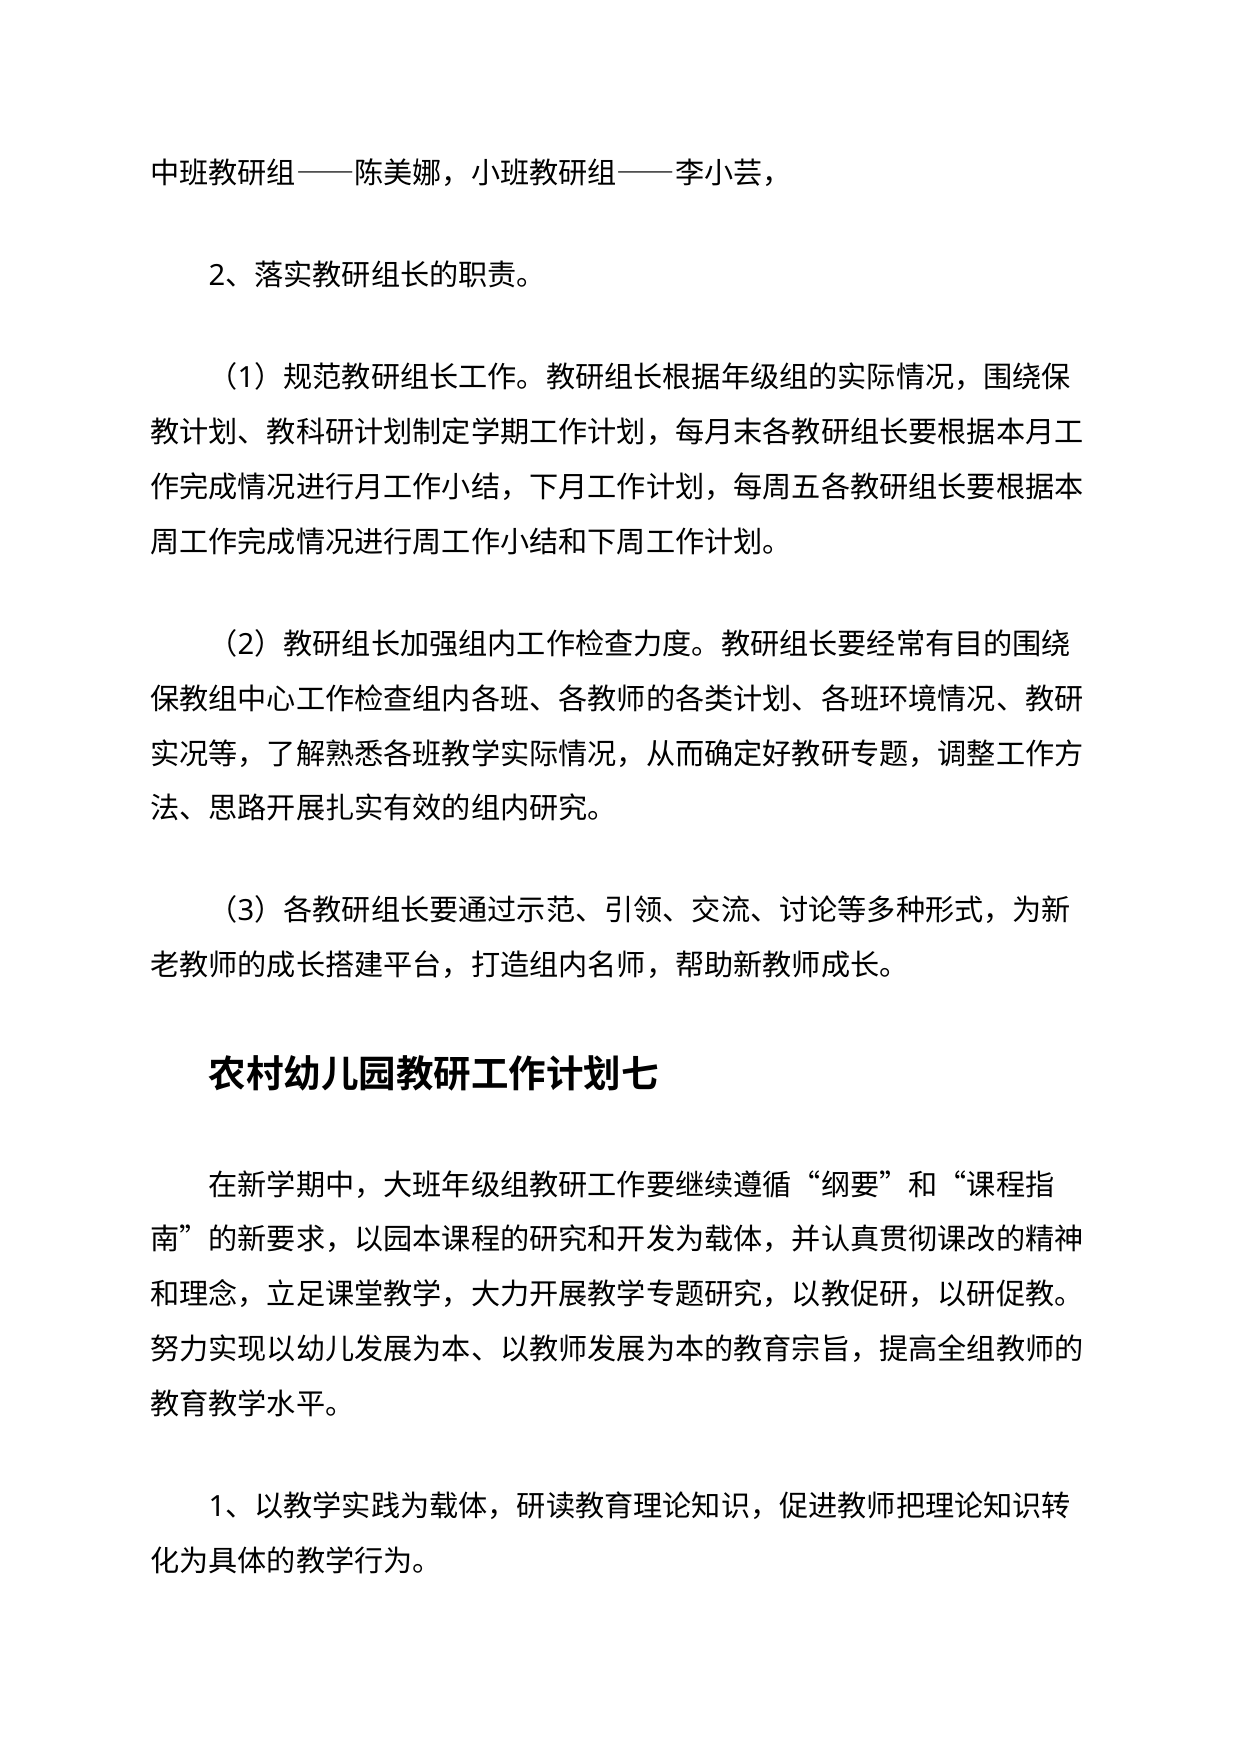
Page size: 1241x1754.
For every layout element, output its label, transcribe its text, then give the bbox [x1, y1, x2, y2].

text （2）教研组长加强组内工作检查力度。教研组长要经常有目的围绕保教组中心工作检查组内各班、各教师的各类计划、各班环境情况、教研实况等，了解熟悉各班教学实际情况，从而确定好教研专题，调整工作方法、思路开展扎实有效的组内研究。 [150, 620, 1090, 827]
text （3）各教研组长要通过示范、引领、交流、讨论等多种形式，为新老教师的成长搭建平台，打造组内名师，帮助新教师成长。 [150, 887, 1090, 984]
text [150, 150, 1090, 192]
text 2、落实教研组长的职责。 [150, 252, 1090, 294]
text 1、以教学实践为载体，研读教育理论知识，促进教师把理论知识转化为具体的教学行为。 [150, 1482, 1090, 1580]
text 在新学期中，大班年级组教研工作要继续遵循“纲要”和“课程指南”的新要求，以园本课程的研究和开发为载体，并认真贯彻课改的精神和理念，立足课堂教学，大力开展教学专题研究，以教促研，以研促教。努力实现以幼儿发展为本、以教师发展为本的教育宗旨，提高全组教师的教育教学水平。 [150, 1161, 1090, 1423]
text （1）规范教研组长工作。教研组长根据年级组的实际情况，围绕保教计划、教科研计划制定学期工作计划，每月末各教研组长要根据本月工作完成情况进行月工作小结，下月工作计划，每周五各教研组长要根据本周工作完成情况进行周工作小结和下周工作计划。 [150, 354, 1090, 561]
text 农村幼儿园教研工作计划七 [150, 1044, 1090, 1098]
